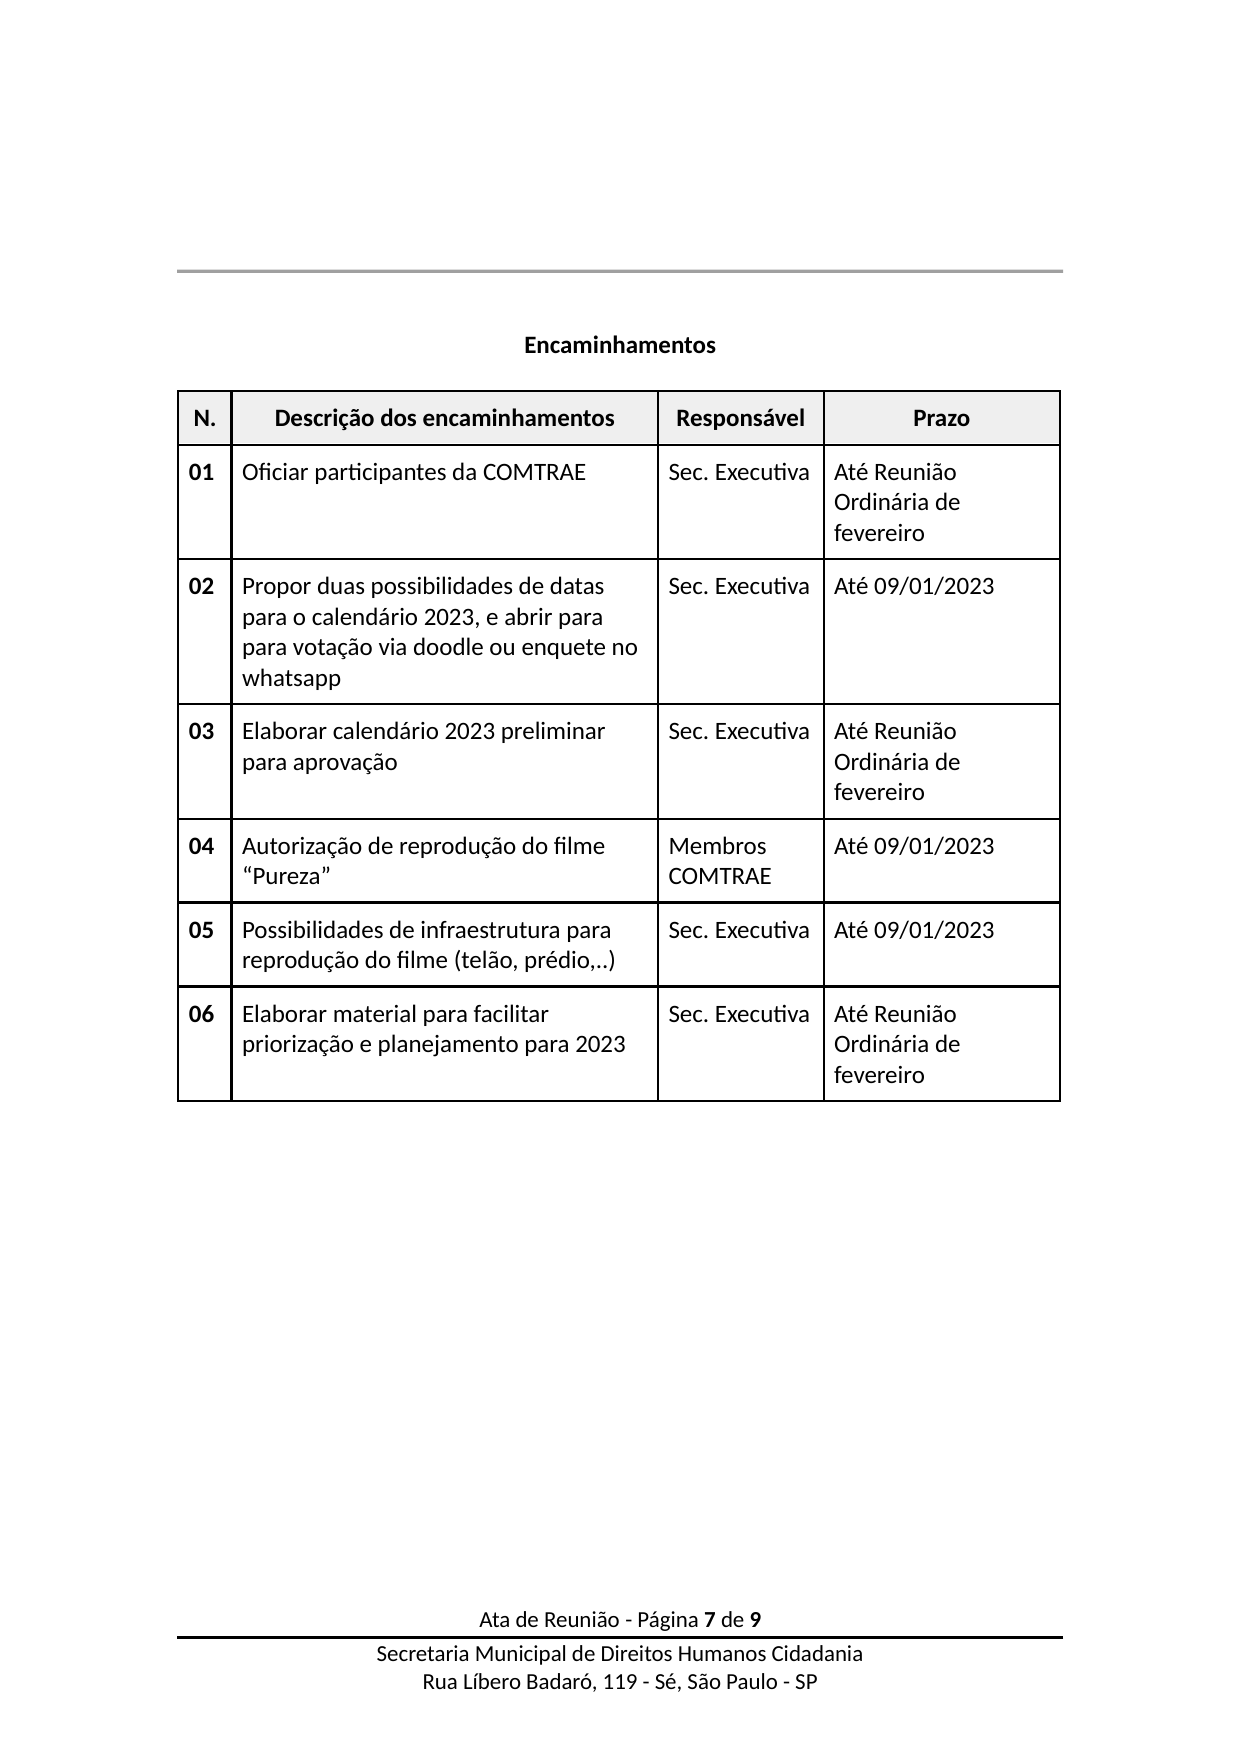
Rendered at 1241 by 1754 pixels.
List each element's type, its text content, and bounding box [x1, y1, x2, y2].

table_cell 05 [179, 904, 230, 985]
table_cell Possibilidades de infraestrutura para reprodução do filme (telão, prédio,..) [233, 904, 657, 985]
table_cell 04 [179, 820, 230, 901]
table_cell Até 09/01/2023 [825, 820, 1059, 901]
table_cell Sec. Executiva [659, 904, 823, 985]
table_cell 02 [179, 560, 230, 703]
table_cell Até 09/01/2023 [825, 560, 1059, 703]
table_cell 03 [179, 705, 230, 817]
text Encaminhamentos [177, 329, 1063, 359]
table_cell Propor duas possibilidades de datas para o calendário 2023, e abrir para para votação via doodle ou enquete no whatsapp [233, 560, 657, 703]
table_cell 01 [179, 446, 230, 558]
table_cell Oficiar participantes da COMTRAE [233, 446, 657, 558]
table_cell Sec. Executiva [659, 705, 823, 817]
table_cell Até Reunião Ordinária de fevereiro [825, 705, 1059, 817]
table_cell Até Reunião Ordinária de fevereiro [825, 446, 1059, 558]
table_cell Sec. Executiva [659, 988, 823, 1100]
table_header Responsável [659, 392, 823, 443]
table_cell Elaborar material para facilitar priorização e planejamento para 2023 [233, 988, 657, 1100]
table_header Prazo [825, 392, 1059, 443]
table_cell Até 09/01/2023 [825, 904, 1059, 985]
table_cell Sec. Executiva [659, 446, 823, 558]
table_header Descrição dos encaminhamentos [233, 392, 657, 443]
table_cell Até Reunião Ordinária de fevereiro [825, 988, 1059, 1100]
table_header N. [179, 392, 230, 443]
table_cell Sec. Executiva [659, 560, 823, 703]
table_cell Membros COMTRAE [659, 820, 823, 901]
table_cell Autorização de reprodução do filme “Pureza” [233, 820, 657, 901]
table_cell Elaborar calendário 2023 preliminar para aprovação [233, 705, 657, 817]
table_cell 06 [179, 988, 230, 1100]
